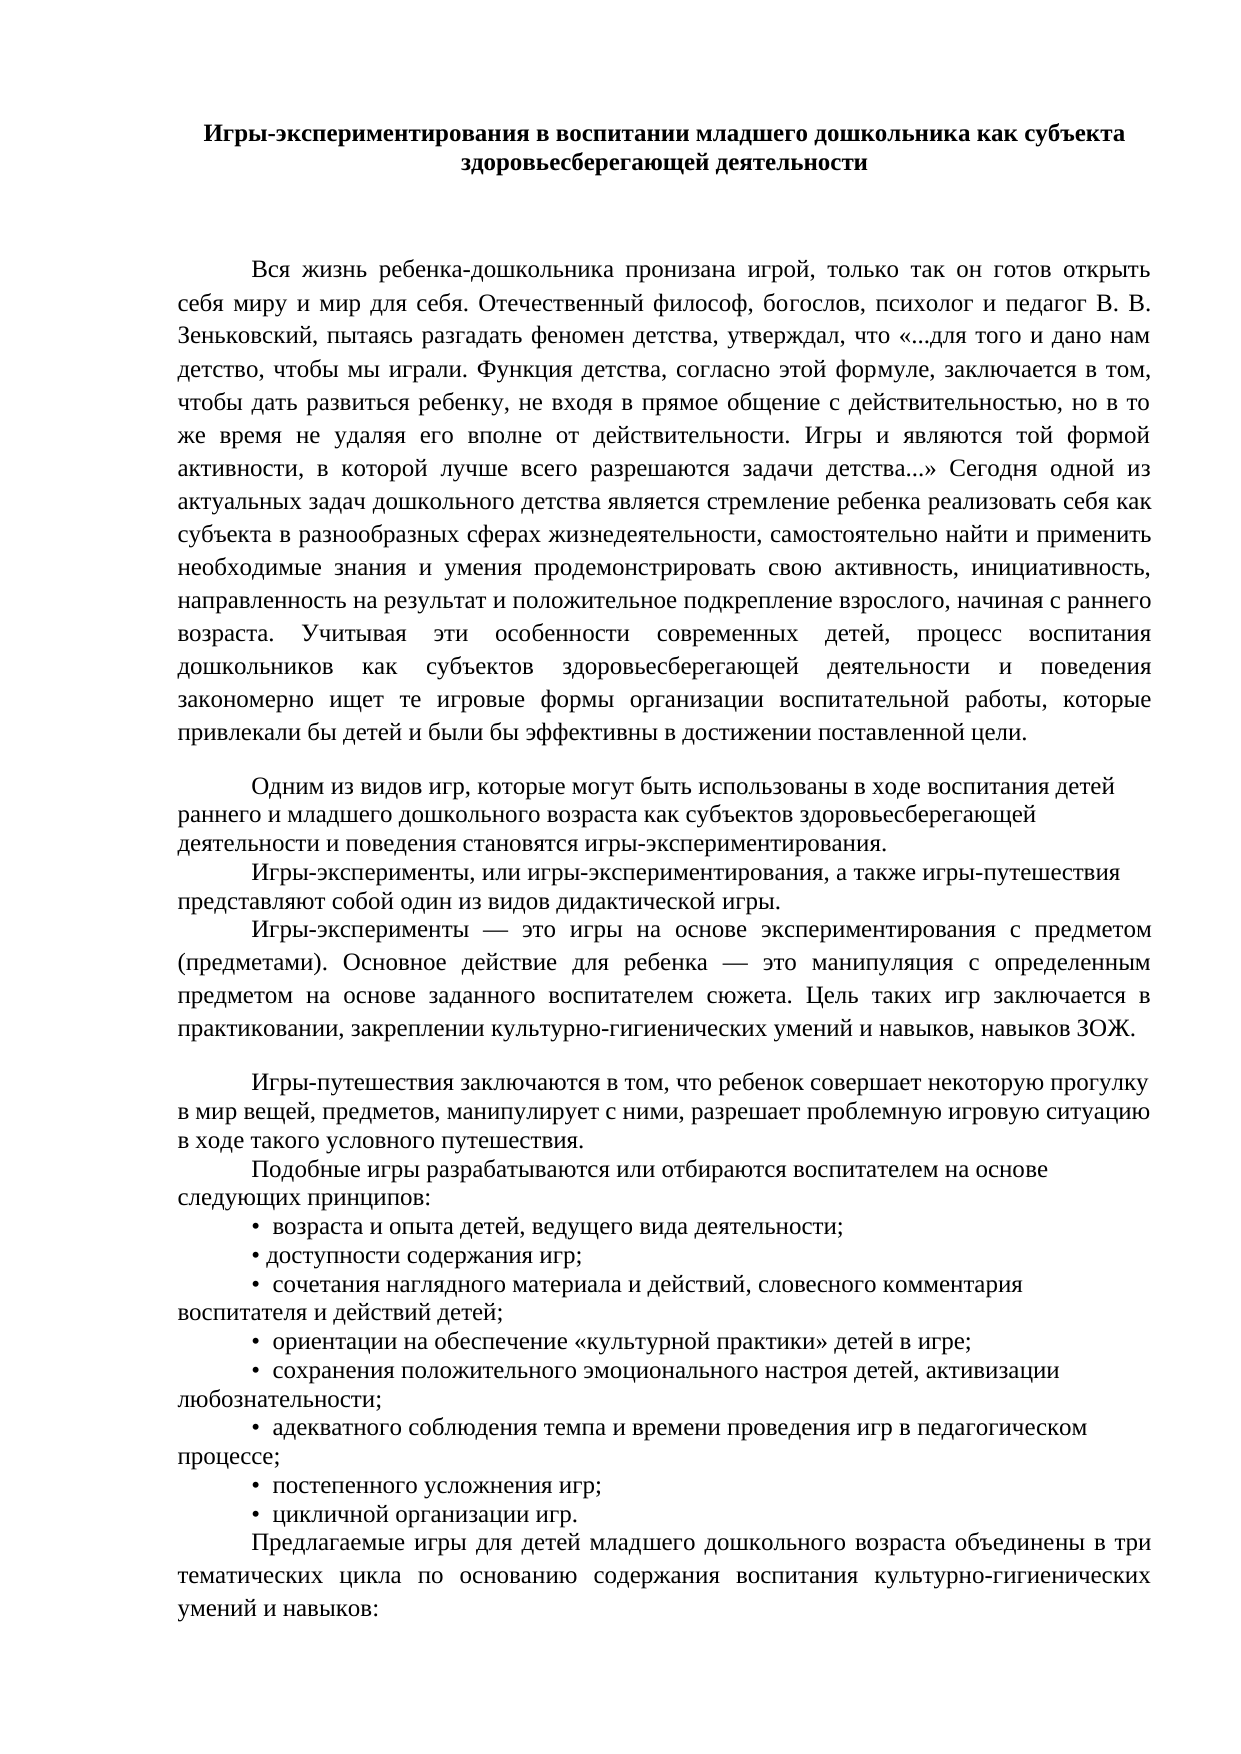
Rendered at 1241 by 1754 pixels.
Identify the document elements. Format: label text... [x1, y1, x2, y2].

text Игры-эксперименты — это игры на основе экспериментирования с предметом (предметами). Основное действие для ребенка — это манипуляция с определенным предметом на основе заданного воспитателем сюжета. Цель таких игр заключается в практиковании, закреплении культурно-гигиенических умений и навыков, навыков ЗОЖ. [177, 914, 1152, 1042]
text Игры-эксперименты, или игры-экспериментирования, а также игры-путешествия представляют собой один из видов дидактической игры. [177, 857, 1152, 914]
text • ориентации на обеспечение «культурной практики» детей в игре; [177, 1326, 1152, 1355]
text здоровьесберегающей деятельности [177, 147, 1152, 176]
text Подобные игры разрабатываются или отбираются воспитателем на основе следующих принципов: [177, 1154, 1152, 1211]
text Игры-экспериментирования в воспитании младшего дошкольника как субъекта [177, 118, 1152, 147]
text • постепенного усложнения игр; [177, 1470, 1152, 1499]
text • возраста и опыта детей, ведущего вида деятельности; [177, 1211, 1152, 1240]
text Предлагаемые игры для детей младшего дошкольного возраста объединены в три тематических цикла по основанию содержания воспитания культурно-гигиенических умений и навыков: [177, 1527, 1152, 1622]
text • сохранения положительного эмоционального настроя детей, активизации любознательности; [177, 1355, 1152, 1412]
text Одним из видов игр, которые могут быть использованы в ходе воспитания детей раннего и младшего дошкольного возраста как субъектов здоровьесберегающей деятельности и поведения становятся игры-экспериментирования. [177, 771, 1152, 857]
text • адекватного соблюдения темпа и времени проведения игр в педагогическом процессе; [177, 1412, 1152, 1470]
text • цикличной организации игр. [177, 1499, 1152, 1527]
text Вся жизнь ребенка-дошкольника пронизана игрой, только так он готов открыть себя миру и мир для себя. Отечественный философ, богослов, психолог и педагог В. В. Зеньковский, пытаясь разгадать феномен детства, утверждал, что «...для того и дано нам детство, чтобы мы играли. Функция детства, согласно этой формуле, заключается в том, чтобы дать развиться ребенку, не входя в прямое общение с действительностью, но в то же время не удаляя его вполне от действительности. Игры и являются той формой активности, в которой лучше всего разрешаются задачи детства...» Сегодня одной из актуальных задач дошкольного детства является стремление ребенка реализовать себя как субъекта в разнообразных сферах жизнедеятельности, самостоятельно найти и применить необходимые знания и умения продемонстрировать свою активность, инициативность, направленность на результат и положительное подкрепление взрослого, начиная с раннего возраста. Учитывая эти особенности современных детей, процесс воспитания дошкольников как субъектов здоровьесберегающей деятельности и поведения закономерно ищет те игровые формы организации воспитательной работы, которые привлекали бы детей и были бы эффективны в достижении поставленной цели. [177, 254, 1152, 746]
text • доступности содержания игр; [177, 1240, 1152, 1269]
text • сочетания наглядного материала и действий, словесного комментария воспитателя и действий детей; [177, 1269, 1152, 1326]
text Игры-путешествия заключаются в том, что ребенок совершает некоторую прогулку в мир вещей, предметов, манипулирует с ними, разрешает проблемную игровую ситуацию в ходе такого условного путешествия. [177, 1067, 1152, 1154]
